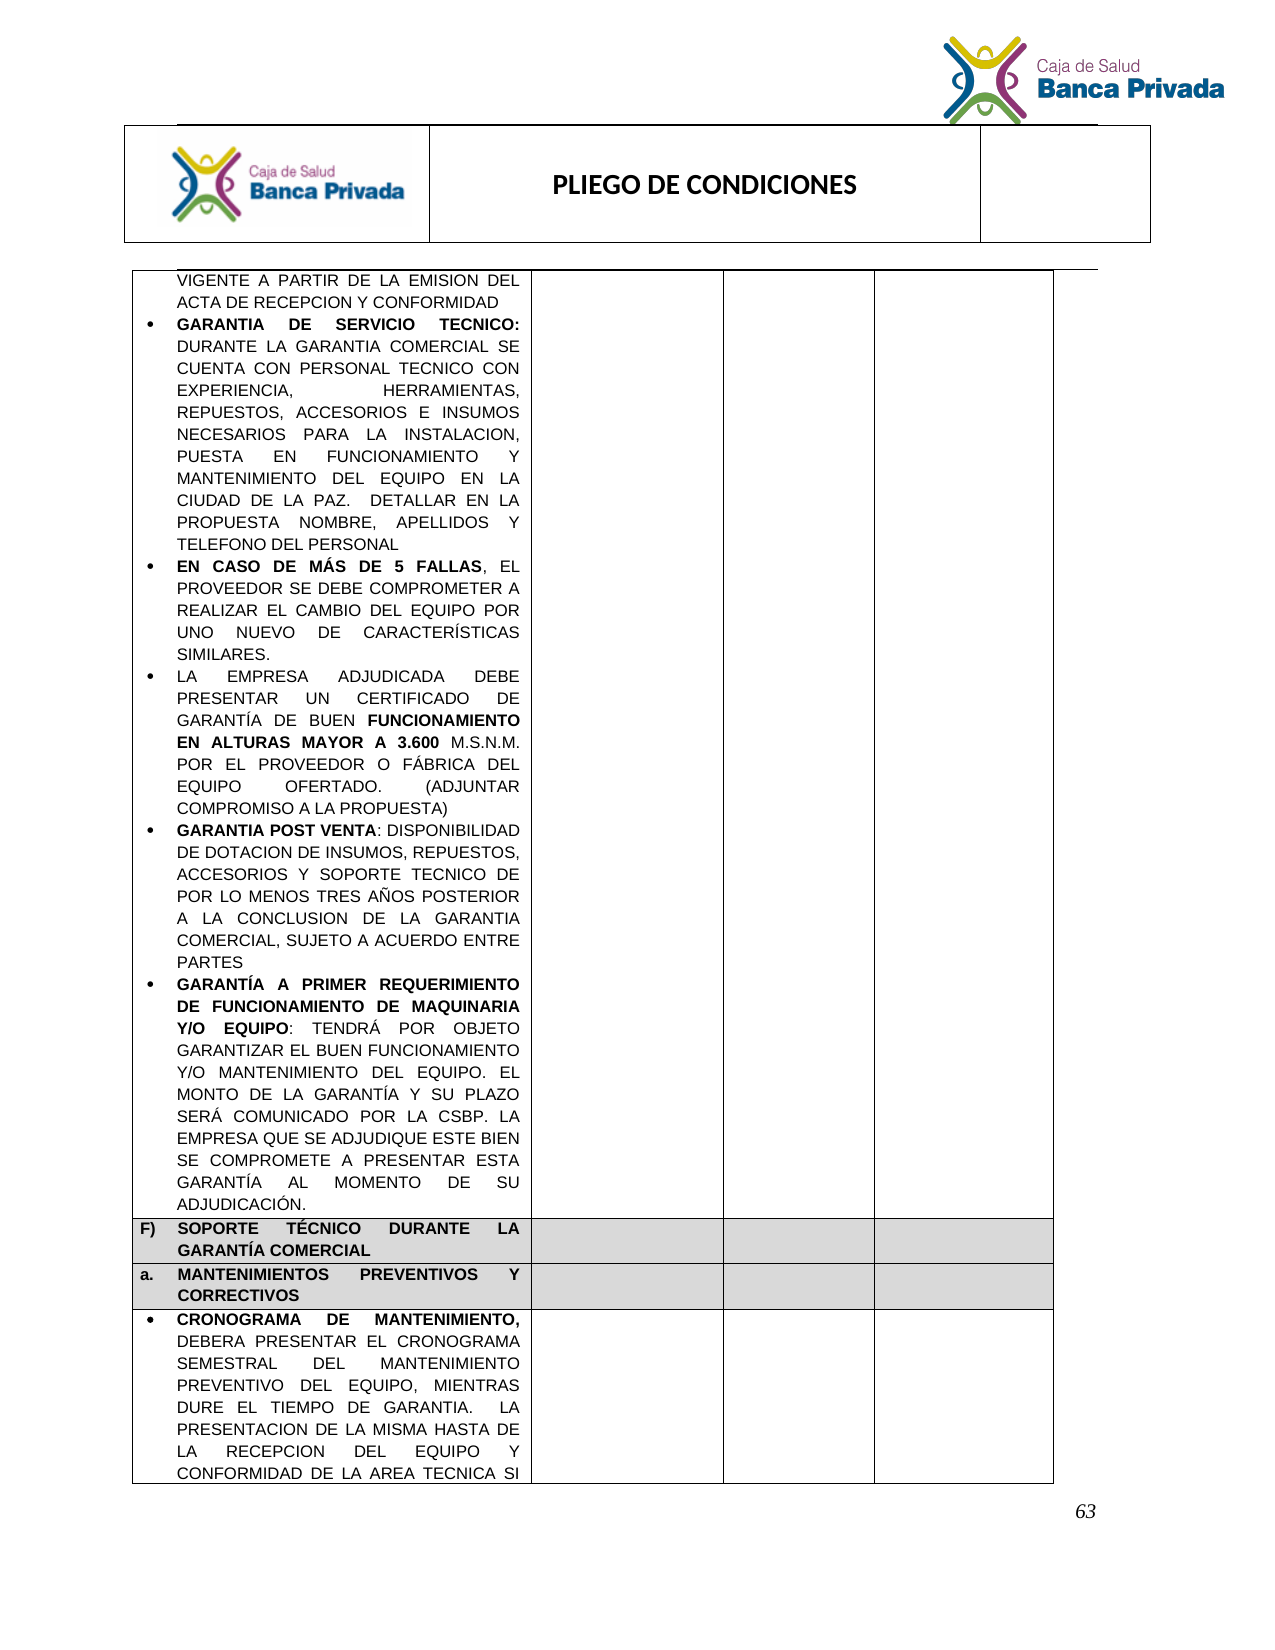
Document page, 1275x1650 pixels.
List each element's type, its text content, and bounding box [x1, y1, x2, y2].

table_cell [532, 271, 723, 1217]
table_cell [724, 1310, 874, 1483]
picture [932, 28, 1237, 135]
table_cell [724, 1264, 874, 1309]
table_cell [532, 1219, 723, 1263]
picture [981, 126, 1150, 135]
table_cell [532, 1264, 723, 1309]
table_cell [875, 1219, 1053, 1263]
table_cell [724, 1219, 874, 1263]
table_cell SOPORTE TÉCNICO DURANTE LA GARANTÍA COMERCIAL [133, 1219, 531, 1263]
table_cell [875, 271, 1053, 1217]
table_cell [724, 271, 874, 1217]
table_cell [875, 1264, 1053, 1309]
table_cell [532, 1310, 723, 1483]
picture [157, 126, 413, 227]
table_cell MANTENIMIENTOS PREVENTIVOS Y CORRECTIVOS [133, 1264, 531, 1309]
table_cell [875, 1310, 1053, 1483]
picture [932, 126, 980, 135]
